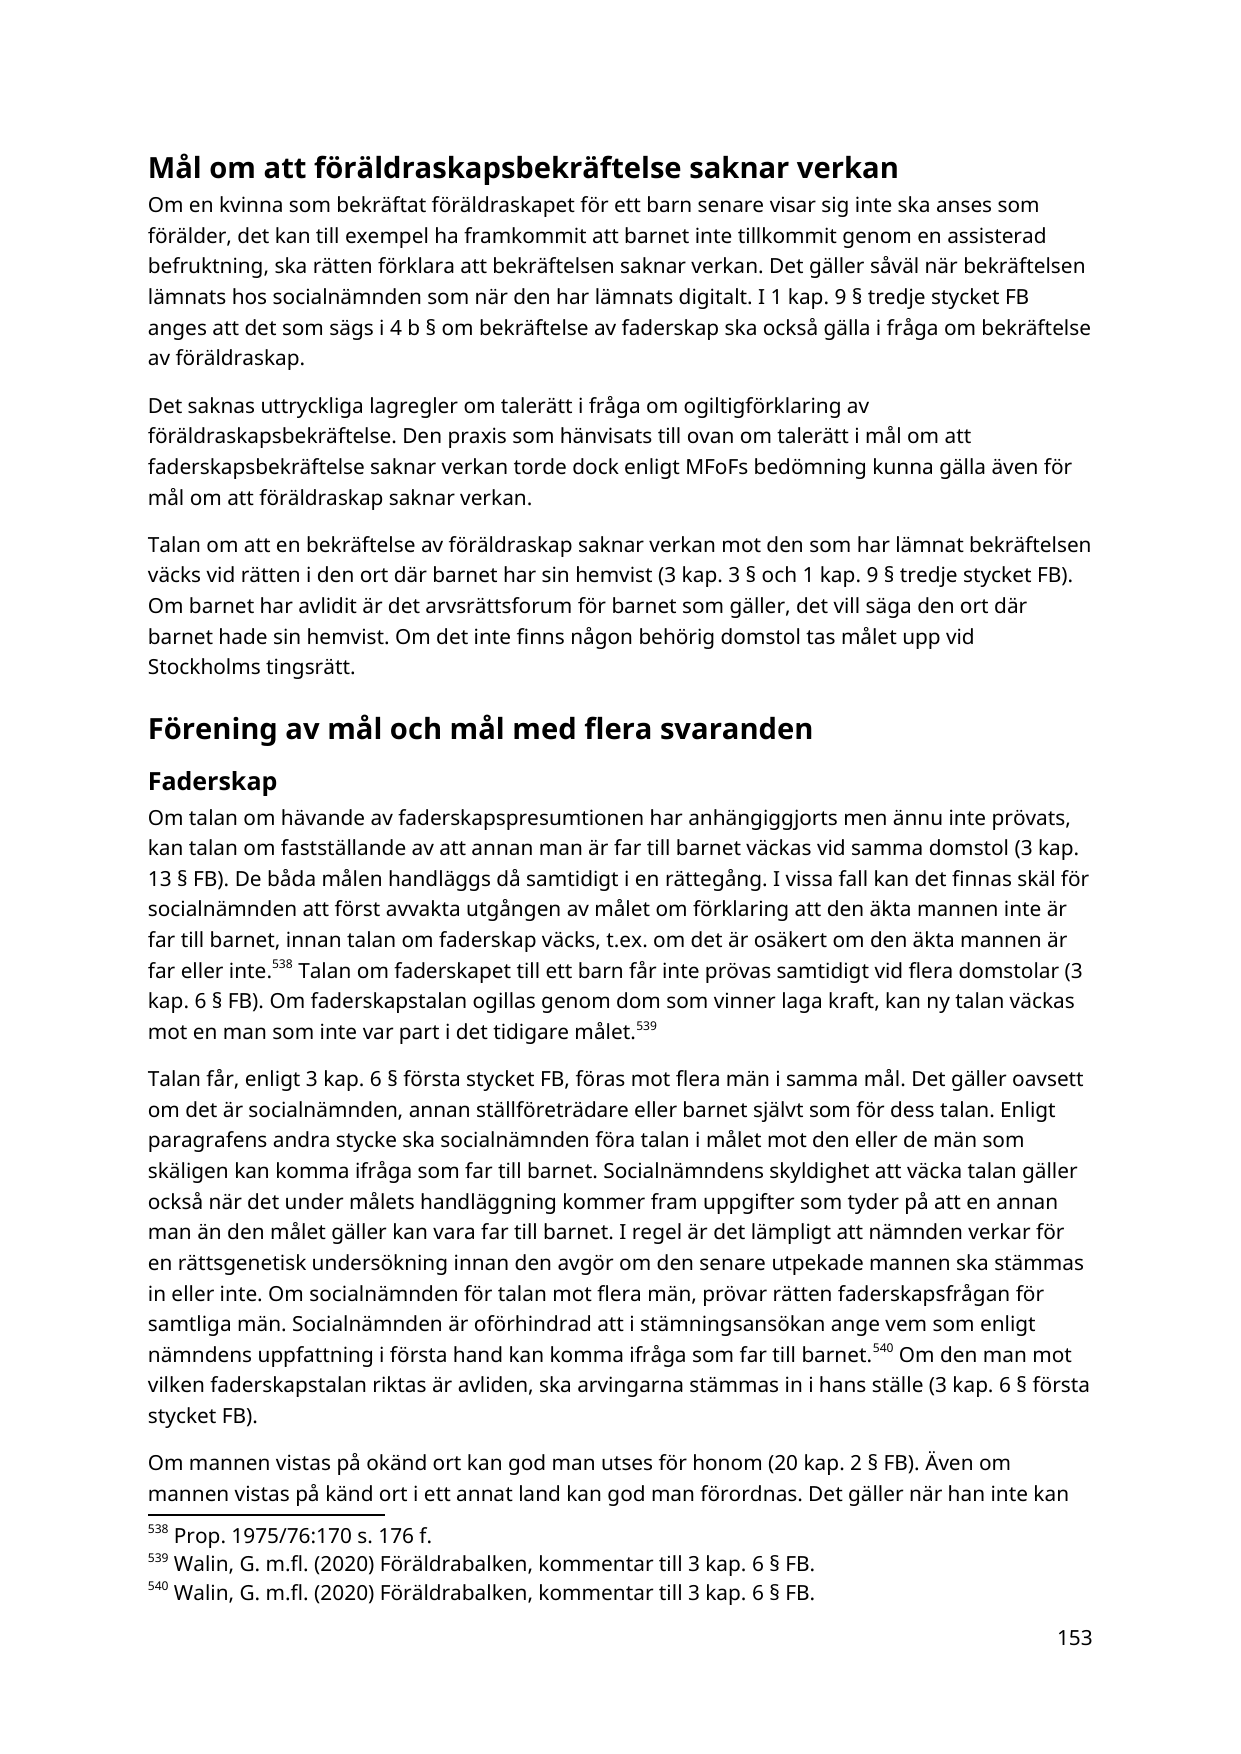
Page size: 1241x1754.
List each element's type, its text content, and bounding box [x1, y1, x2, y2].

subtitle Faderskap [148, 763, 1093, 797]
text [148, 1448, 1093, 1507]
text Det saknas uttryckliga lagregler om talerätt i fråga om ogiltigförklaring av föräldraskapsbekräftelse. Den praxis som hänvisats till ovan om talerätt i mål om att faderskapsbekräftelse saknar verkan torde dock enligt MFoFs bedömning kunna gälla även för mål om att föräldraskap saknar verkan. [148, 391, 1093, 511]
subtitle Mål om att föräldraskapsbekräftelse saknar verkan [148, 148, 1093, 187]
text Talan får, enligt 3 kap. 6 § första stycket FB, föras mot flera män i samma mål. Det gäller oavsett om det är socialnämnden, annan ställföreträdare eller barnet självt som för dess talan. Enligt paragrafens andra stycke ska socialnämnden föra talan i målet mot den eller de män som skäligen kan komma ifråga som far till barnet. Socialnämndens skyldighet att väcka talan gäller också när det under målets handläggning kommer fram uppgifter som tyder på att en annan man än den målet gäller kan vara far till barnet. I regel är det lämpligt att nämnden verkar för en rättsgenetisk undersökning innan den avgör om den senare utpekade mannen ska stämmas in eller inte. Om socialnämnden för talan mot flera män, prövar rätten faderskapsfrågan för samtliga män. Socialnämnden är oförhindrad att i stämningsansökan ange vem som enligt nämndens uppfattning i första hand kan komma ifråga som far till barnet. Om den man mot vilken faderskapstalan riktas är avliden, ska arvingarna stämmas in i hans ställe (3 kap. 6 § första stycket FB). [148, 1064, 1093, 1429]
text Talan om att en bekräftelse av föräldraskap saknar verkan mot den som har lämnat bekräftelsen väcks vid rätten i den ort där barnet har sin hemvist (3 kap. 3 § och 1 kap. 9 § tredje stycket FB). Om barnet har avlidit är det arvsrättsforum för barnet som gäller, det vill säga den ort där barnet hade sin hemvist. Om det inte finns någon behörig domstol tas målet upp vid Stockholms tingsrätt. [148, 530, 1093, 681]
text Om en kvinna som bekräftat föräldraskapet för ett barn senare visar sig inte ska anses som förälder, det kan till exempel ha framkommit att barnet inte tillkommit genom en assisterad befruktning, ska rätten förklara att bekräftelsen saknar verkan. Det gäller såväl när bekräftelsen lämnats hos socialnämnden som när den har lämnats digitalt. I 1 kap. 9 § tredje stycket FB anges att det som sägs i 4 b § om bekräftelse av faderskap ska också gälla i fråga om bekräftelse av föräldraskap. [148, 190, 1093, 372]
subtitle Förening av mål och mål med flera svaranden [148, 708, 1093, 748]
text Om talan om hävande av faderskapspresumtionen har anhängiggjorts men ännu inte prövats, kan talan om fastställande av att annan man är far till barnet väckas vid samma domstol (3 kap. 13 § FB). De båda målen handläggs då samtidigt i en rättegång. I vissa fall kan det finnas skäl för socialnämnden att först avvakta utgången av målet om förklaring att den äkta mannen inte är far till barnet, innan talan om faderskap väcks, t.ex. om det är osäkert om den äkta mannen är far eller inte. Talan om faderskapet till ett barn får inte prövas samtidigt vid flera domstolar (3 kap. 6 § FB). Om faderskapstalan ogillas genom dom som vinner laga kraft, kan ny talan väckas mot en man som inte var part i det tidigare målet. [148, 803, 1093, 1045]
